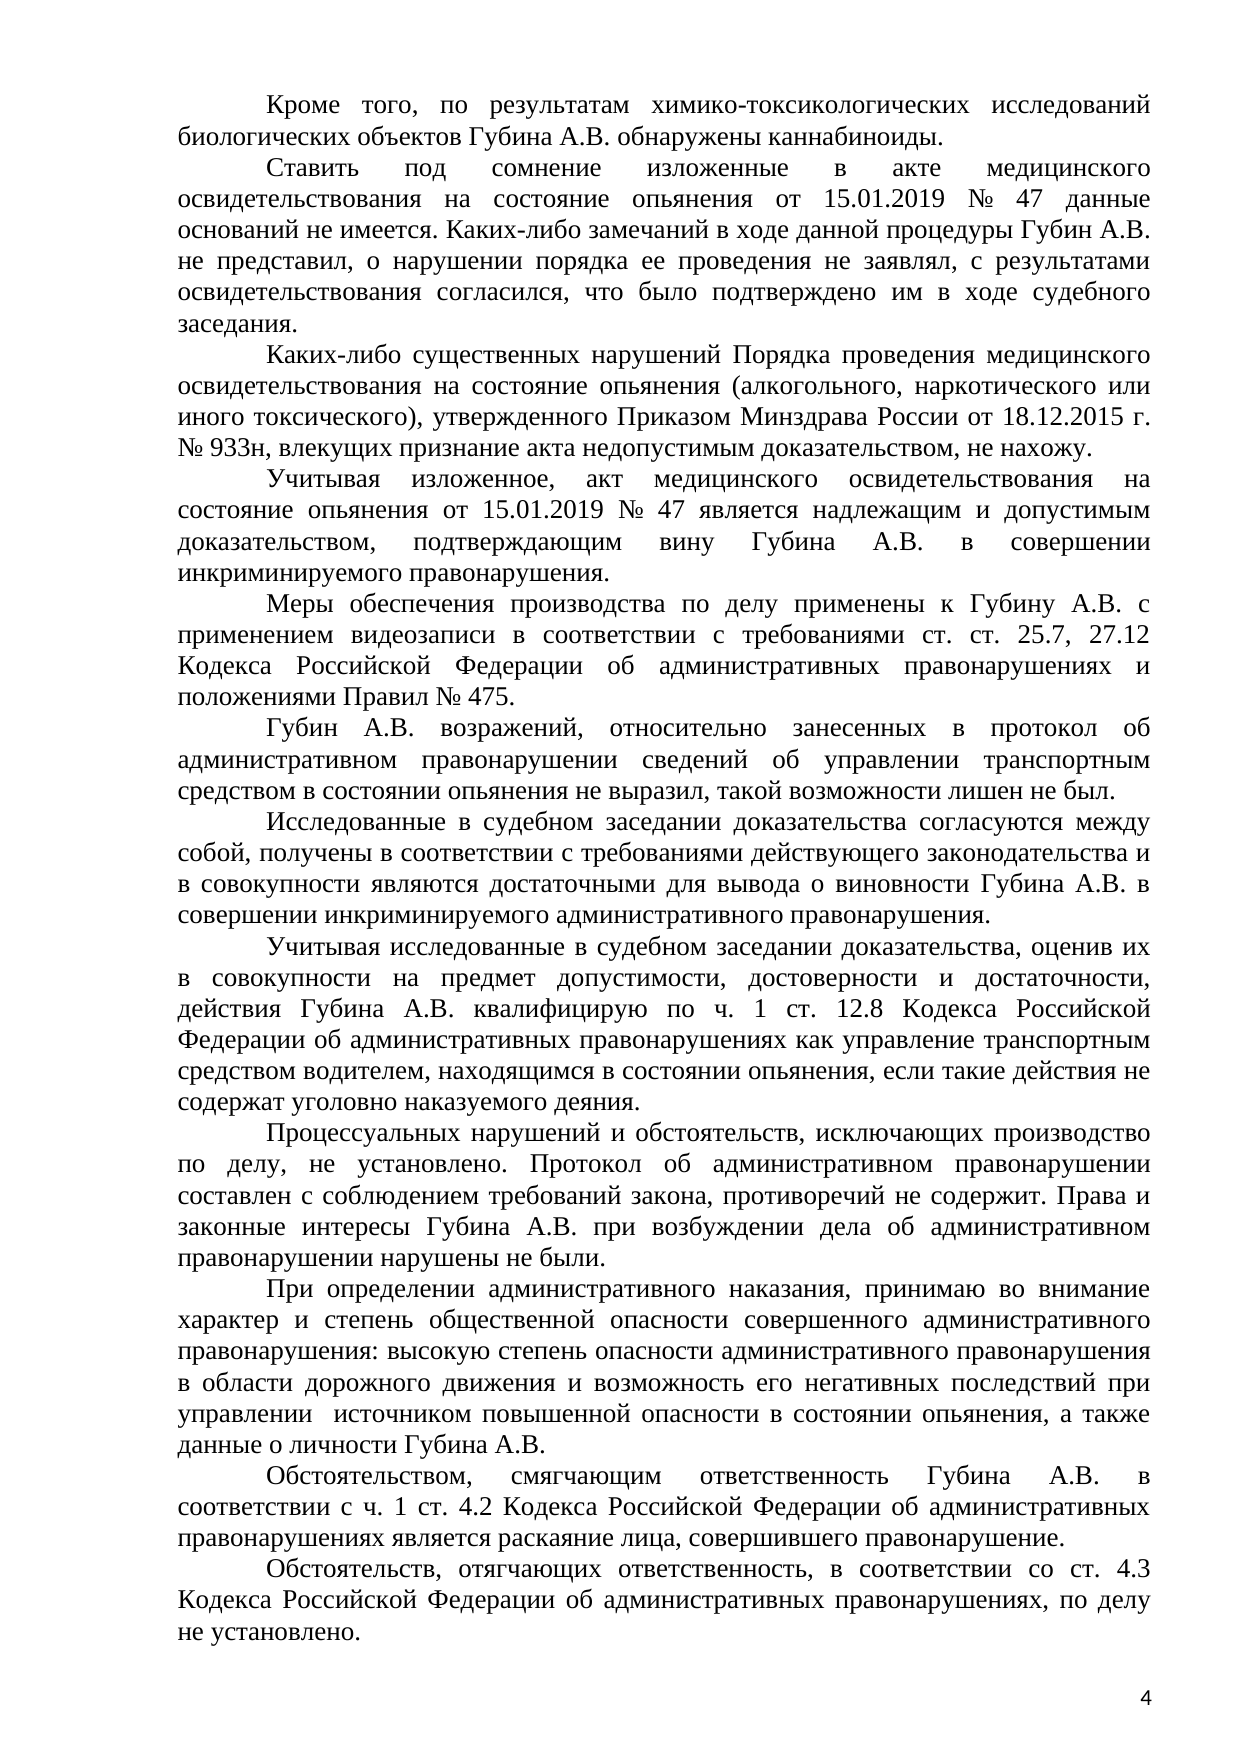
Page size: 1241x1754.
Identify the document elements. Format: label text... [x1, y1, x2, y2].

text Процессуальных нарушений и обстоятельств, исключающих производство по делу, не установлено. Протокол об административном правонарушении составлен с соблюдением требований закона, противоречий не содержит. Права и законные интересы Губина А.В. при возбуждении дела об административном правонарушении нарушены не были. [177, 1116, 1152, 1272]
text При определении административного наказания, принимаю во внимание характер и степень общественной опасности совершенного административного правонарушения: высокую степень опасности административного правонарушения в области дорожного движения и возможность его негативных последствий при управлении источником повышенной опасности в состоянии опьянения, а также данные о личности Губина А.В. [177, 1272, 1152, 1459]
text Учитывая изложенное, акт медицинского освидетельствования на состояние опьянения от 15.01.2019 № 47 является надлежащим и допустимым доказательством, подтверждающим вину Губина А.В. в совершении инкриминируемого правонарушения. [177, 462, 1152, 587]
text Кроме того, по результатам химико-токсикологических исследований биологических объектов Губина А.В. обнаружены каннабиноиды. [177, 89, 1152, 151]
text Губин А.В. возражений, относительно занесенных в протокол об административном правонарушении сведений об управлении транспортным средством в состоянии опьянения не выразил, такой возможности лишен не был. [177, 712, 1152, 805]
text Обстоятельством, смягчающим ответственность Губина А.В. в соответствии с ч. 1 ст. 4.2 Кодекса Российской Федерации об административных правонарушениях является раскаяние лица, совершившего правонарушение. [177, 1459, 1152, 1552]
text Обстоятельств, отягчающих ответственность, в соответствии со ст. 4.3 Кодекса Российской Федерации об административных правонарушениях, по делу не установлено. [177, 1552, 1152, 1646]
text Каких-либо существенных нарушений Порядка проведения медицинского освидетельствования на состояние опьянения (алкогольного, наркотического или иного токсического), утвержденного Приказом Минздрава России от 18.12.2015 г. № 933н, влекущих признание акта недопустимым доказательством, не нахожу. [177, 338, 1152, 462]
text Ставить под сомнение изложенные в акте медицинского освидетельствования на состояние опьянения от 15.01.2019 № 47 данные оснований не имеется. Каких-либо замечаний в ходе данной процедуры Губин А.В. не представил, о нарушении порядка ее проведения не заявлял, с результатами освидетельствования согласился, что было подтверждено им в ходе судебного заседания. [177, 151, 1152, 338]
text Учитывая исследованные в судебном заседании доказательства, оценив их в совокупности на предмет допустимости, достоверности и достаточности, действия Губина А.В. квалифицирую по ч. 1 ст. 12.8 Кодекса Российской Федерации об административных правонарушениях как управление транспортным средством водителем, находящимся в состоянии опьянения, если такие действия не содержат уголовно наказуемого деяния. [177, 929, 1152, 1116]
text Исследованные в судебном заседании доказательства согласуются между собой, получены в соответствии с требованиями действующего законодательства и в совокупности являются достаточными для вывода о виновности Губина А.В. в совершении инкриминируемого административного правонарушения. [177, 805, 1152, 929]
text Меры обеспечения производства по делу применены к Губину А.В. с применением видеозаписи в соответствии с требованиями ст. ст. 25.7, 27.12 Кодекса Российской Федерации об административных правонарушениях и положениями Правил № 475. [177, 587, 1152, 712]
